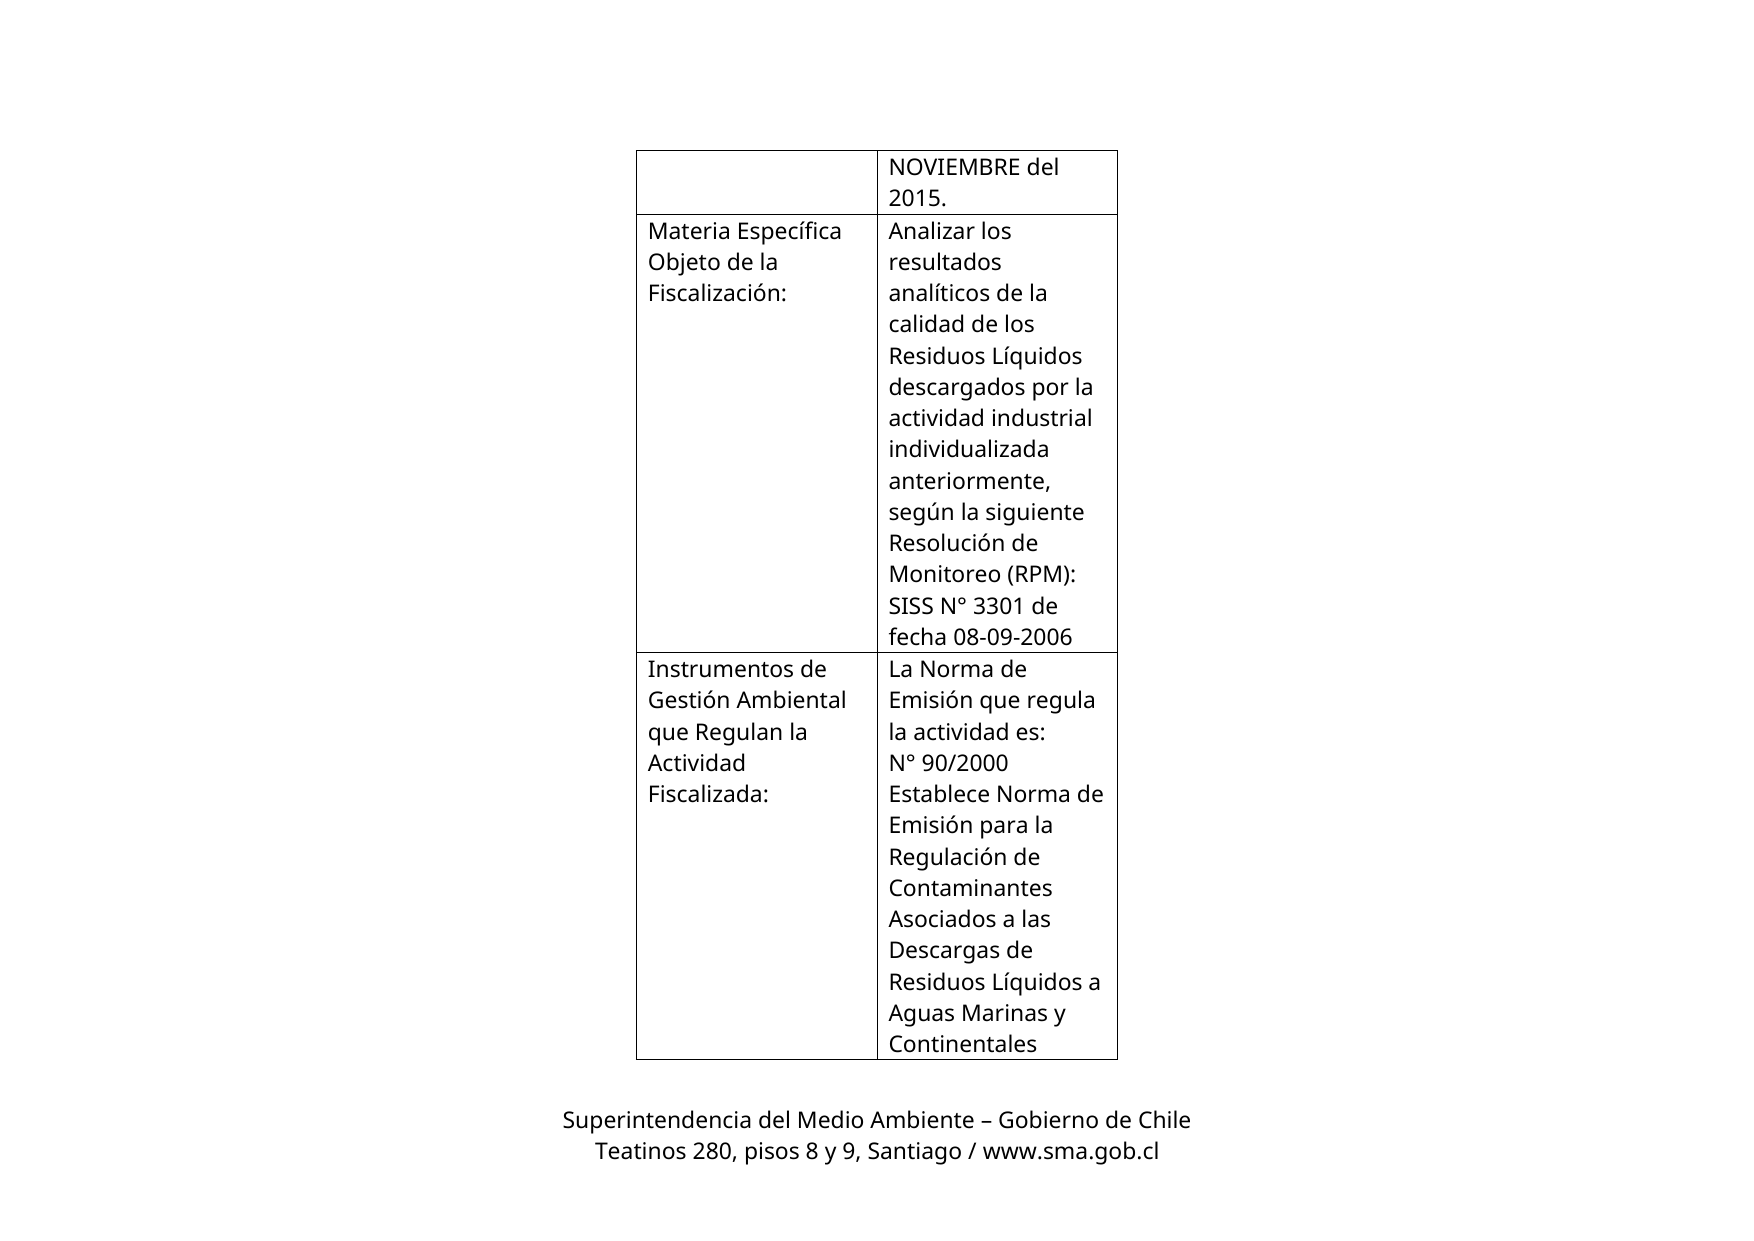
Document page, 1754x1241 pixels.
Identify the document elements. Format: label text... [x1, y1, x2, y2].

table_cell Analizar los resultados analíticos de la calidad de los Residuos Líquidos descargados por la actividad industrial individualizada anteriormente, según la siguiente Resolución de Monitoreo (RPM): SISS N° 3301 de fecha 08-09-2006 [878, 215, 1117, 652]
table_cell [637, 653, 877, 1059]
table_cell Materia Específica Objeto de la Fiscalización: [637, 215, 877, 652]
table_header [637, 151, 877, 213]
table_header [878, 151, 1117, 213]
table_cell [878, 653, 1117, 1059]
